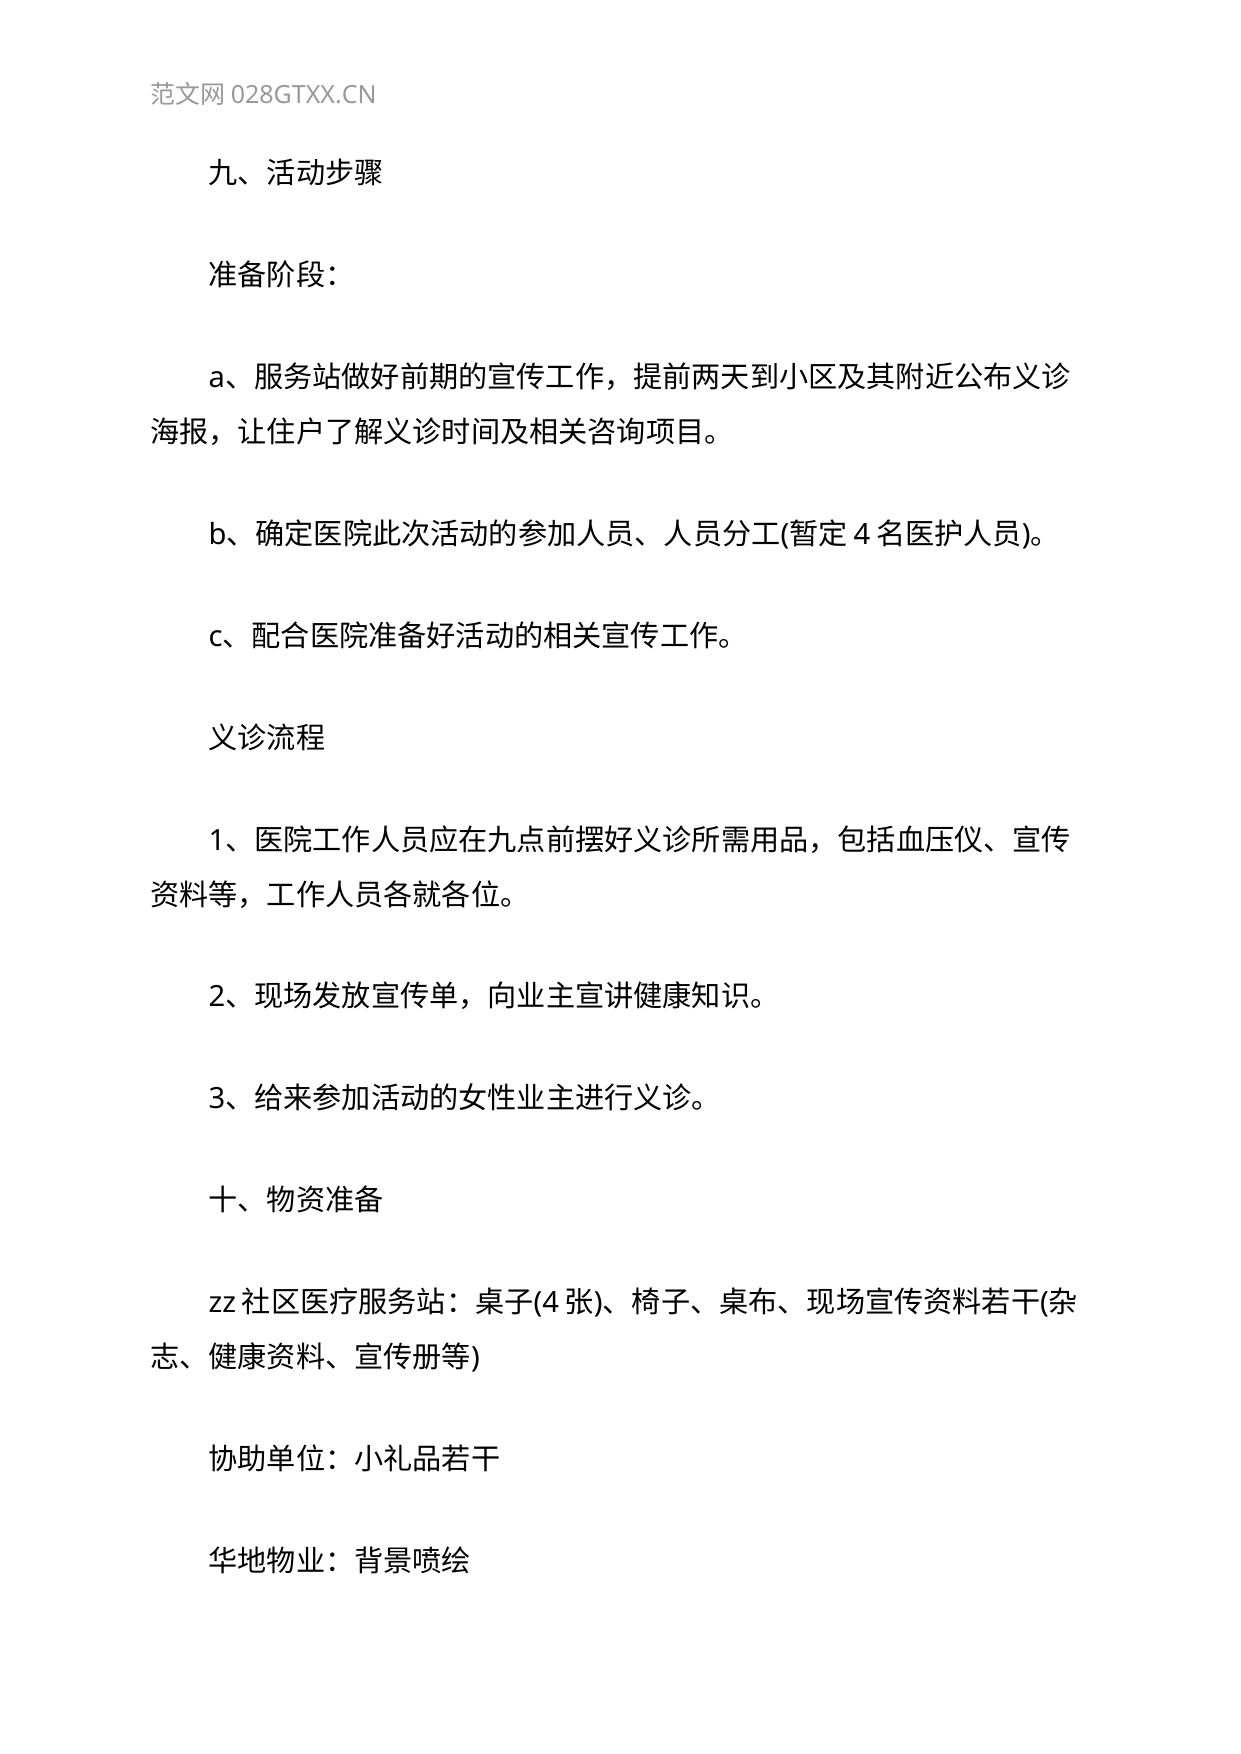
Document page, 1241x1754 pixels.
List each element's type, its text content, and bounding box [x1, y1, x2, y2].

text 2、现场发放宣传单，向业主宣讲健康知识。 [150, 973, 1090, 1015]
text 协助单位：小礼品若干 [150, 1436, 1090, 1478]
text a、服务站做好前期的宣传工作，提前两天到小区及其附近公布义诊海报，让住户了解义诊时间及相关咨询项目。 [150, 353, 1090, 451]
text 九、活动步骤 [150, 150, 1090, 192]
text 十、物资准备 [150, 1177, 1090, 1219]
text 华地物业：背景喷绘 [150, 1537, 1090, 1579]
text 义诊流程 [150, 714, 1090, 757]
text 准备阶段： [150, 252, 1090, 294]
text 3、给来参加活动的女性业主进行义诊。 [150, 1075, 1090, 1117]
text b、确定医院此次活动的参加人员、人员分工(暂定4名医护人员)。 [150, 510, 1090, 553]
text zz社区医疗服务站：桌子(4张)、椅子、桌布、现场宣传资料若干(杂志、健康资料、宣传册等) [150, 1278, 1090, 1376]
text c、配合医院准备好活动的相关宣传工作。 [150, 612, 1090, 655]
text 1、医院工作人员应在九点前摆好义诊所需用品，包括血压仪、宣传资料等，工作人员各就各位。 [150, 816, 1090, 913]
